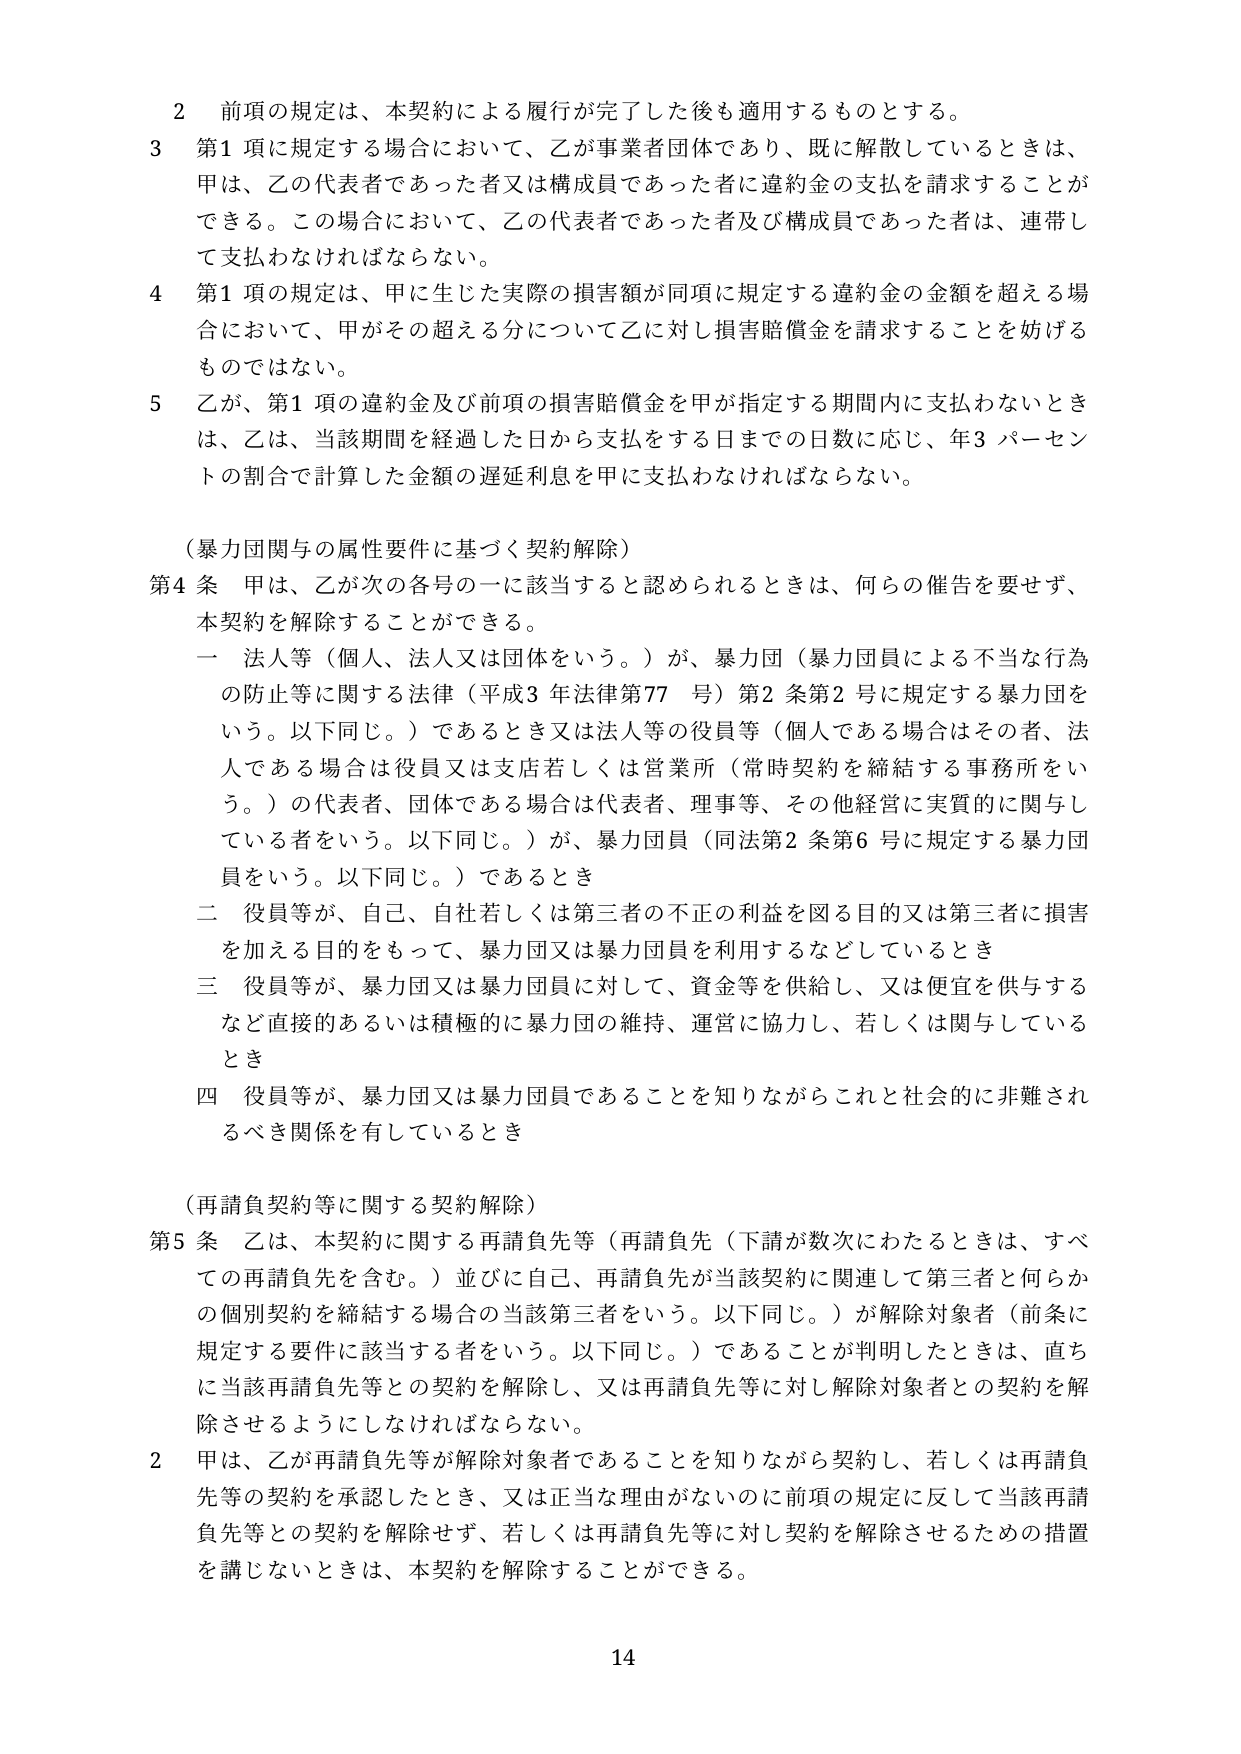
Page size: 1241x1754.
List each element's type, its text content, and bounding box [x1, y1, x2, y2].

text （再請負契約等に関する契約解除） [171, 1186, 1091, 1222]
text 三 役員等が、暴力団又は暴力団員に対して、資金等を供給し、又は便宜を供与するなど直接的あるいは積極的に暴力団の維持、運営に協力し、若しくは関与しているとき [173, 967, 1091, 1076]
text 第4条 甲は、乙が次の各号の一に該当すると認められるときは、何らの催告を要せず、本契約を解除することができる。 [149, 566, 1091, 639]
text 二 役員等が、自己、自社若しくは第三者の不正の利益を図る目的又は第三者に損害を加える目的をもって、暴力団又は暴力団員を利用するなどしているとき [173, 894, 1091, 967]
text （暴力団関与の属性要件に基づく契約解除） [171, 529, 1091, 566]
text 5 乙が、第1項の違約金及び前項の損害賠償金を甲が指定する期間内に支払わないときは、乙は、当該期間を経過した日から支払をする日までの日数に応じ、年3パーセントの割合で計算した金額の遅延利息を甲に支払わなければならない。 [149, 384, 1091, 493]
text 四 役員等が、暴力団又は暴力団員であることを知りながらこれと社会的に非難されるべき関係を有しているとき [173, 1076, 1091, 1149]
text 第5条 乙は、本契約に関する再請負先等（再請負先（下請が数次にわたるときは、すべての再請負先を含む。）並びに自己、再請負先が当該契約に関連して第三者と何らかの個別契約を締結する場合の当該第三者をいう。以下同じ。）が解除対象者（前条に規定する要件に該当する者をいう。以下同じ。）であることが判明したときは、直ちに当該再請負先等との契約を解除し、又は再請負先等に対し解除対象者との契約を解除させるようにしなければならない。 [149, 1222, 1091, 1441]
text 一 法人等（個人、法人又は団体をいう。）が、暴力団（暴力団員による不当な行為の防止等に関する法律（平成3年法律第77号）第2条第2号に規定する暴力団をいう。以下同じ。）であるとき又は法人等の役員等（個人である場合はその者、法人である場合は役員又は支店若しくは営業所（常時契約を締結する事務所をいう。）の代表者、団体である場合は代表者、理事等、その他経営に実質的に関与している者をいう。以下同じ。）が、暴力団員（同法第2条第6号に規定する暴力団員をいう。以下同じ。）であるとき [173, 639, 1091, 894]
text 2 甲は、乙が再請負先等が解除対象者であることを知りながら契約し、若しくは再請負先等の契約を承認したとき、又は正当な理由がないのに前項の規定に反して当該再請負先等との契約を解除せず、若しくは再請負先等に対し契約を解除させるための措置を講じないときは、本契約を解除することができる。 [149, 1441, 1091, 1587]
text 3 第1項に規定する場合において、乙が事業者団体であり、既に解散しているときは、甲は、乙の代表者であった者又は構成員であった者に違約金の支払を請求することができる。この場合において、乙の代表者であった者及び構成員であった者は、連帯して支払わなければならない。 [149, 128, 1091, 274]
text 2 前項の規定は、本契約による履行が完了した後も適用するものとする。 [171, 92, 1091, 128]
text 4 第1項の規定は、甲に生じた実際の損害額が同項に規定する違約金の金額を超える場合において、甲がその超える分について乙に対し損害賠償金を請求することを妨げるものではない。 [149, 274, 1091, 384]
